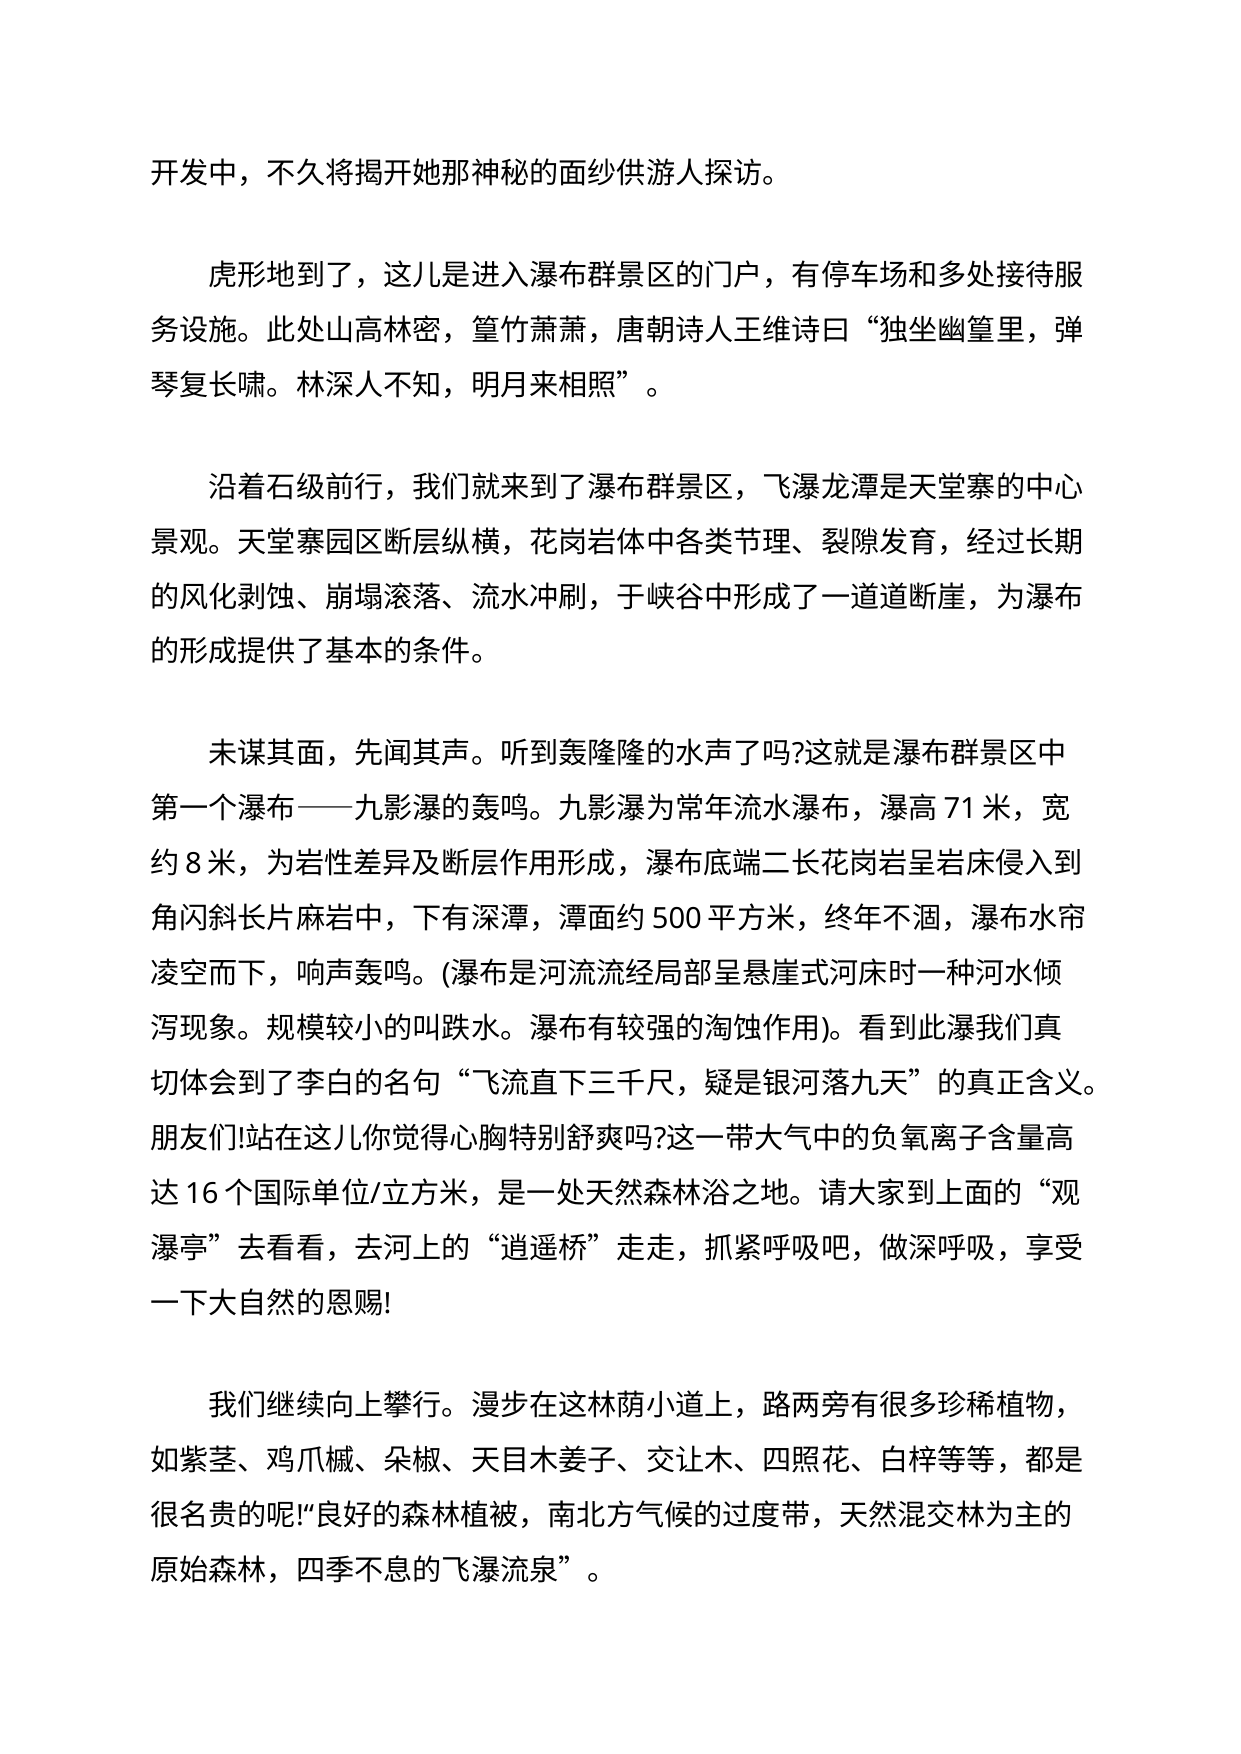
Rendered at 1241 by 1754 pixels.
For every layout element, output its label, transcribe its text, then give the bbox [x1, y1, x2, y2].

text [150, 150, 1090, 192]
text 未谋其面，先闻其声。听到轰隆隆的水声了吗?这就是瀑布群景区中第一个瀑布——九影瀑的轰鸣。九影瀑为常年流水瀑布，瀑高71米，宽约8米，为岩性差异及断层作用形成，瀑布底端二长花岗岩呈岩床侵入到角闪斜长片麻岩中，下有深潭，潭面约500平方米，终年不涸，瀑布水帘凌空而下，响声轰鸣。(瀑布是河流流经局部呈悬崖式河床时一种河水倾泻现象。规模较小的叫跌水。瀑布有较强的淘蚀作用)。看到此瀑我们真切体会到了李白的名句“飞流直下三千尺，疑是银河落九天”的真正含义。朋友们!站在这儿你觉得心胸特别舒爽吗?这一带大气中的负氧离子含量高达16个国际单位/立方米，是一处天然森林浴之地。请大家到上面的“观瀑亭”去看看，去河上的“逍遥桥”走走，抓紧呼吸吧，做深呼吸，享受一下大自然的恩赐! [150, 730, 1090, 1322]
text 我们继续向上攀行。漫步在这林荫小道上，路两旁有很多珍稀植物，如紫茎、鸡爪槭、朵椒、天目木姜子、交让木、四照花、白梓等等，都是很名贵的呢!“良好的森林植被，南北方气候的过度带，天然混交林为主的原始森林，四季不息的飞瀑流泉”。 [150, 1382, 1090, 1589]
text 虎形地到了，这儿是进入瀑布群景区的门户，有停车场和多处接待服务设施。此处山高林密，篁竹萧萧，唐朝诗人王维诗曰“独坐幽篁里，弹琴复长啸。林深人不知，明月来相照”。 [150, 252, 1090, 404]
text 沿着石级前行，我们就来到了瀑布群景区，飞瀑龙潭是天堂寨的中心景观。天堂寨园区断层纵横，花岗岩体中各类节理、裂隙发育，经过长期的风化剥蚀、崩塌滚落、流水冲刷，于峡谷中形成了一道道断崖，为瀑布的形成提供了基本的条件。 [150, 463, 1090, 670]
